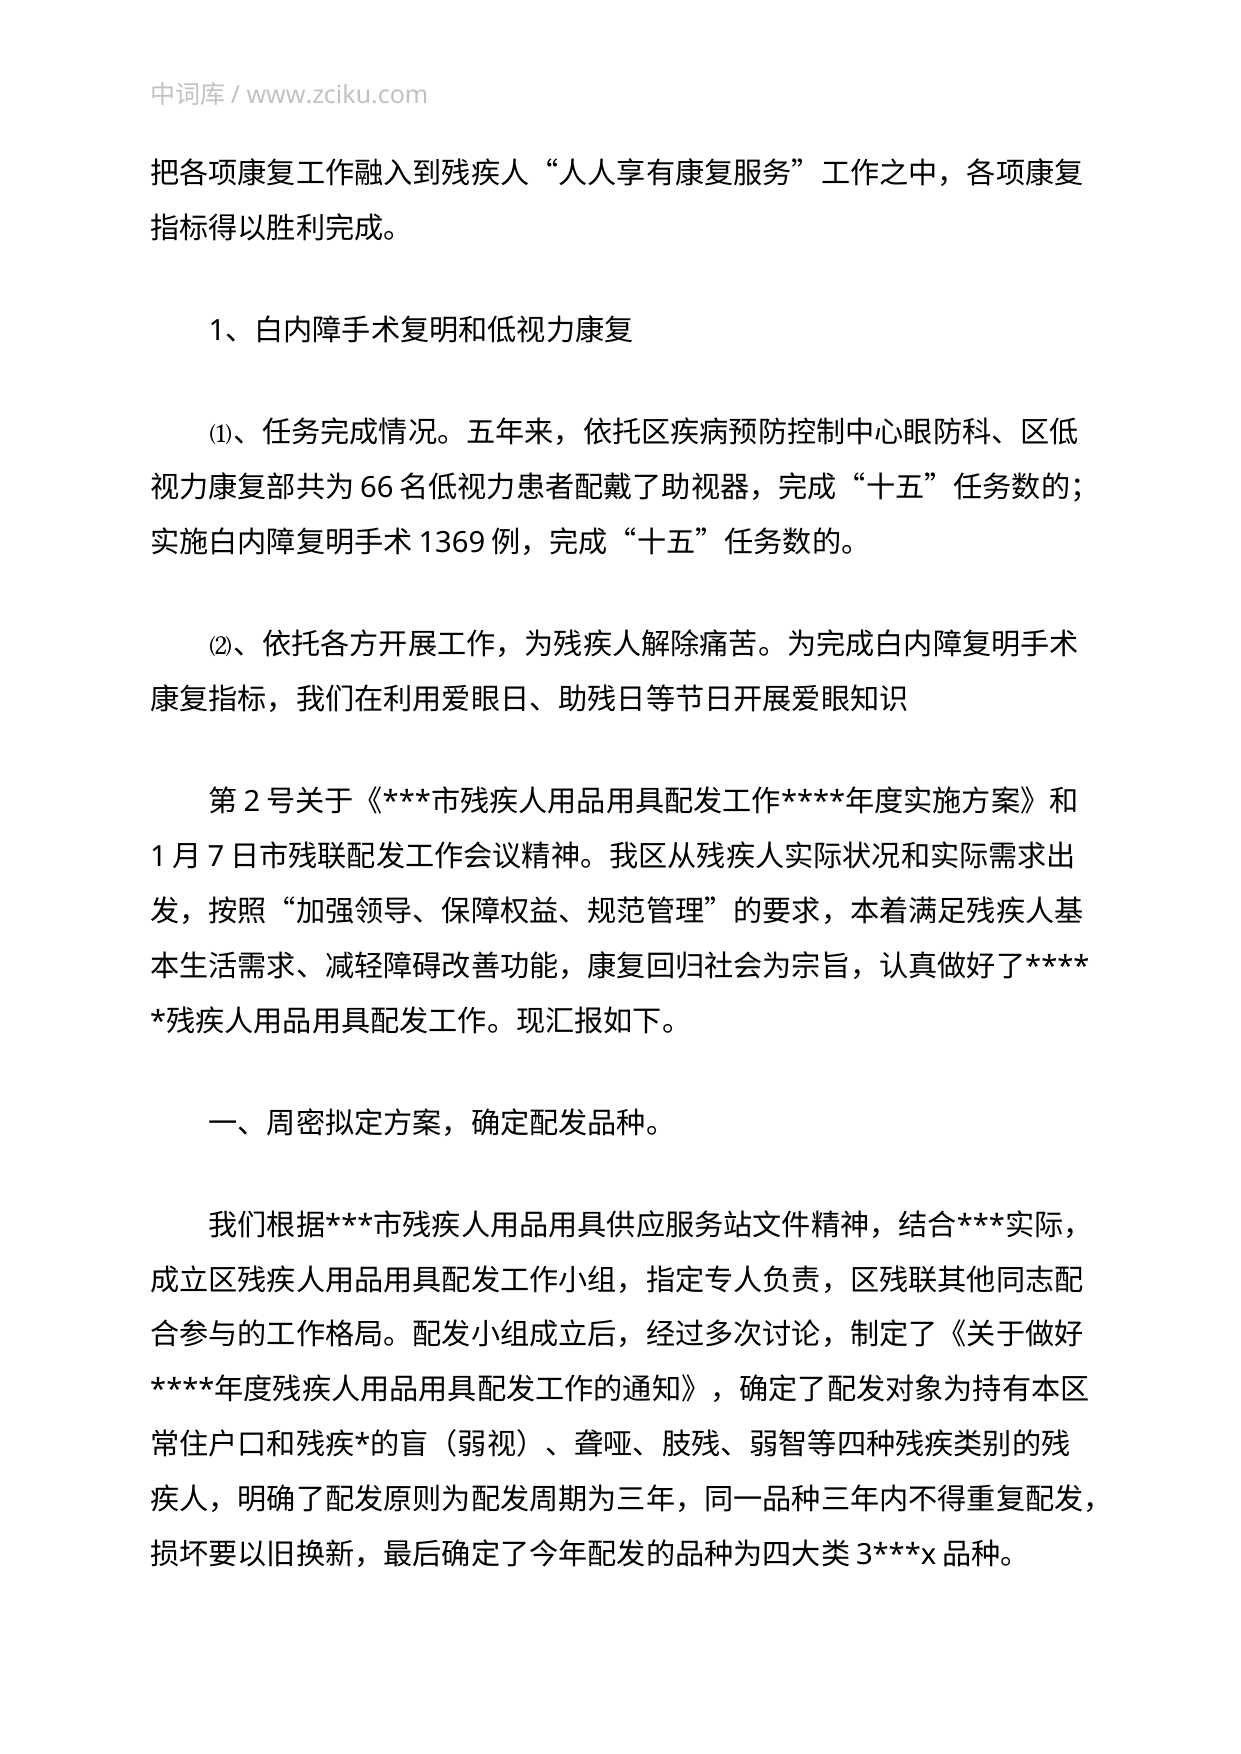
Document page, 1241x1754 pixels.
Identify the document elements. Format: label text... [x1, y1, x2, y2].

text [150, 150, 1090, 247]
text 一、周密拟定方案，确定配发品种。 [150, 1099, 1090, 1142]
text ⑴、任务完成情况。五年来，依托区疾病预防控制中心眼防科、区低视力康复部共为66名低视力患者配戴了助视器，完成“十五”任务数的；实施白内障复明手术1369例，完成“十五”任务数的。 [150, 409, 1090, 561]
text 1、白内障手术复明和低视力康复 [150, 307, 1090, 349]
text 第2号关于《***市残疾人用品用具配发工作****年度实施方案》和1月7日市残联配发工作会议精神。我区从残疾人实际状况和实际需求出发，按照“加强领导、保障权益、规范管理”的要求，本着满足残疾人基本生活需求、减轻障碍改善功能，康复回归社会为宗旨，认真做好了*****残疾人用品用具配发工作。现汇报如下。 [150, 777, 1090, 1040]
text 我们根据***市残疾人用品用具供应服务站文件精神，结合***实际，成立区残疾人用品用具配发工作小组，指定专人负责，区残联其他同志配合参与的工作格局。配发小组成立后，经过多次讨论，制定了《关于做好****年度残疾人用品用具配发工作的通知》，确定了配发对象为持有本区常住户口和残疾*的盲（弱视）、聋哑、肢残、弱智等四种残疾类别的残疾人，明确了配发原则为配发周期为三年，同一品种三年内不得重复配发，损坏要以旧换新，最后确定了今年配发的品种为四大类3***x品种。 [150, 1201, 1090, 1573]
text ⑵、依托各方开展工作，为残疾人解除痛苦。为完成白内障复明手术康复指标，我们在利用爱眼日、助残日等节日开展爱眼知识 [150, 621, 1090, 718]
